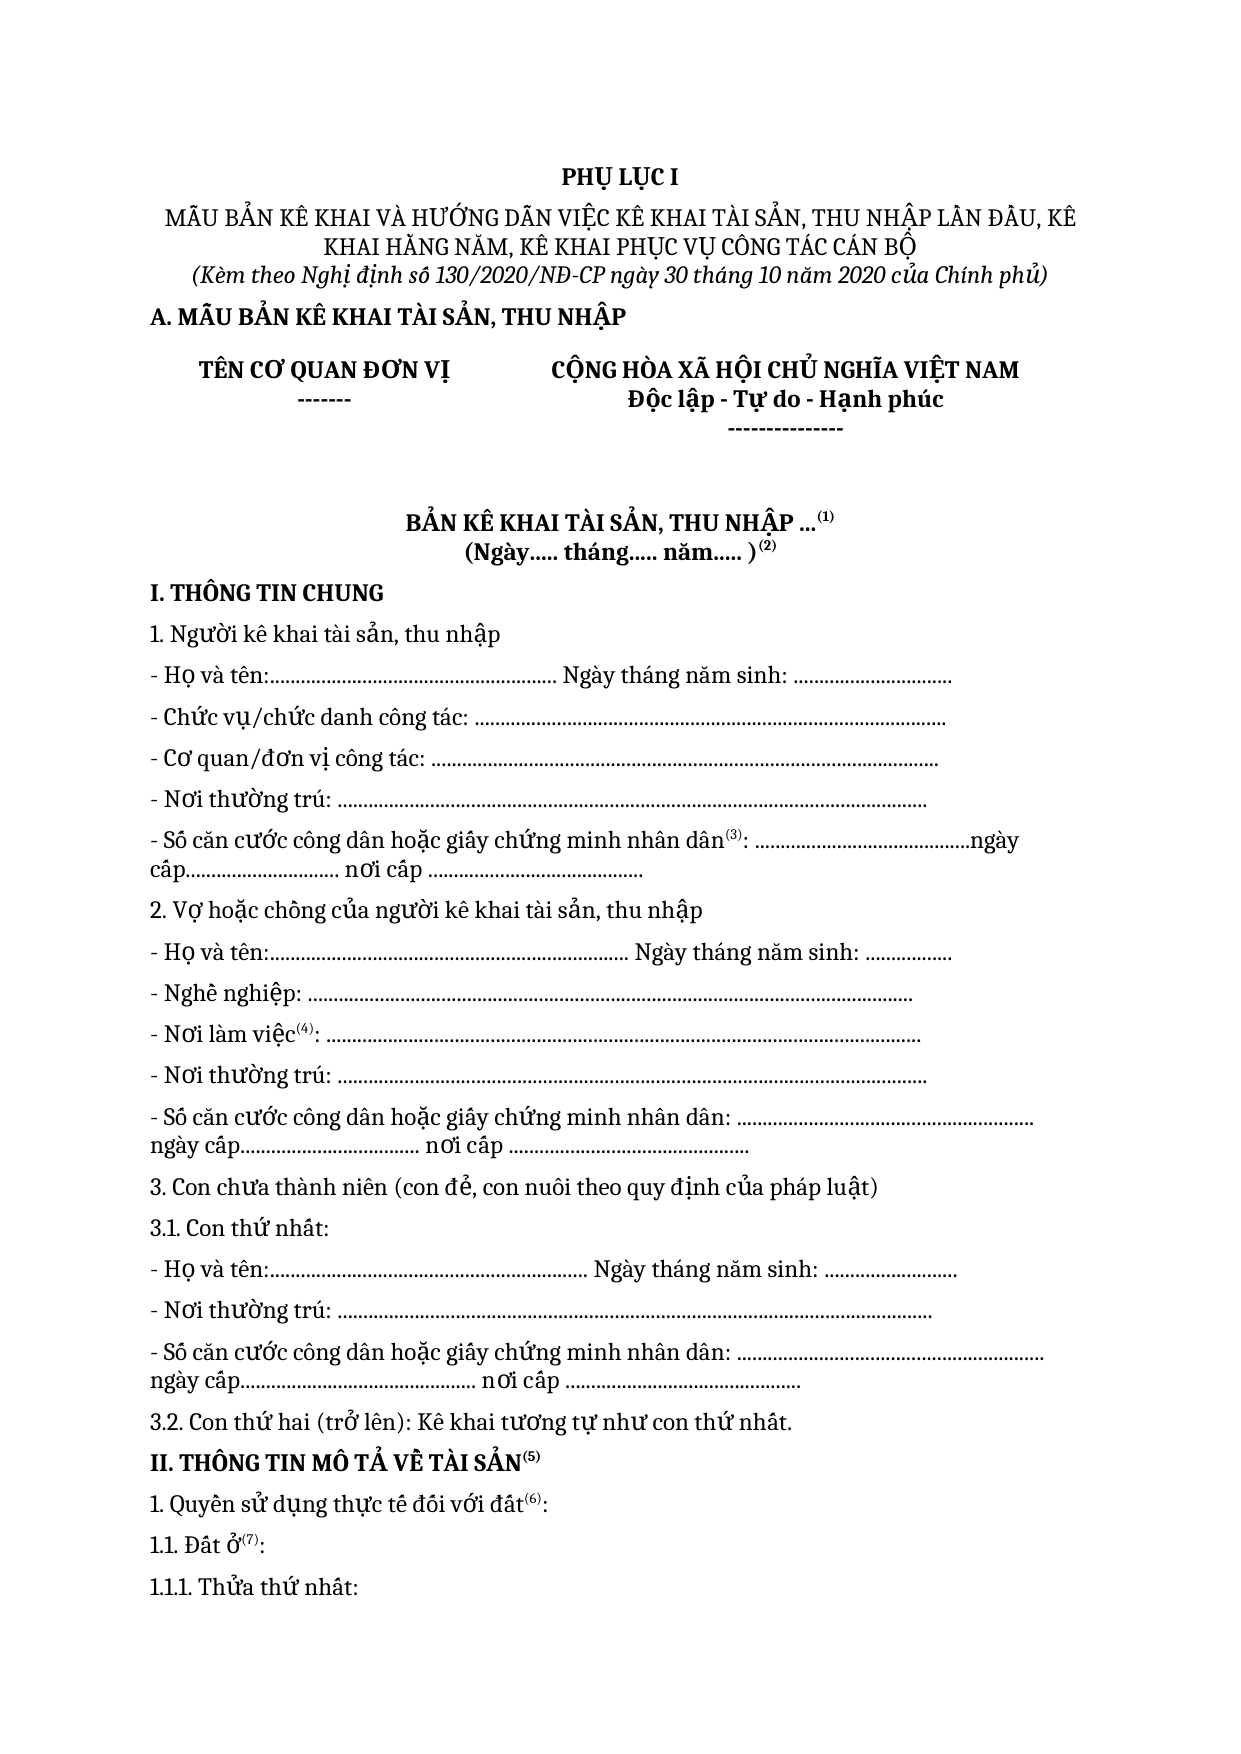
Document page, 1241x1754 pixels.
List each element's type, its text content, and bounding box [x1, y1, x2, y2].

text - Số căn cước công dân hoặc giấy chứng minh nhân dân(3): ..........................................ngày cấp.............................. nơi cấp .......................................... [150, 826, 1090, 884]
text 1.1.1. Thửa thứ nhất: [150, 1572, 1090, 1601]
text - Họ và tên:...................................................................... Ngày tháng năm sinh: ................. [150, 937, 1090, 966]
text 3.1. Con thứ nhất: [150, 1214, 1090, 1242]
text II. THÔNG TIN MÔ TẢ VỀ TÀI SẢN(5) [150, 1449, 1090, 1477]
text 3. Con chưa thành niên (con đẻ, con nuôi theo quy định của pháp luật) [150, 1172, 1090, 1201]
table_header TÊN CƠ QUAN ĐƠN VỊ ------- [150, 344, 499, 455]
text MẪU BẢN KÊ KHAI VÀ HƯỚNG DẪN VIỆC KÊ KHAI TÀI SẢN, THU NHẬP LẦN ĐẦU, KÊ KHAI HẰNG NĂM, KÊ KHAI PHỤC VỤ CÔNG TÁC CÁN BỘ (Kèm theo Nghị định số 130/2020/NĐ-CP ngày 30 tháng 10 năm 2020 của Chính phủ) [150, 204, 1090, 290]
text BẢN KÊ KHAI TÀI SẢN, THU NHẬP ...(1) (Ngày..... tháng..... năm..... )(2) [150, 509, 1090, 566]
text 1. Quyền sử dụng thực tế đối với đất(6): [150, 1490, 1090, 1519]
text - Nơi thường trú: .................................................................................................................... [150, 1296, 1090, 1325]
text PHỤ LỤC I [150, 162, 1090, 191]
text - Nơi thường trú: ................................................................................................................... [150, 785, 1090, 814]
text - Nơi làm việc(4): .................................................................................................................... [150, 1020, 1090, 1049]
table_header CỘNG HÒA XÃ HỘI CHỦ NGHĨA VIỆT NAM Độc lập - Tự do - Hạnh phúc --------------- [499, 344, 1072, 455]
text 1. Người kê khai tài sản, thu nhập [150, 620, 1090, 649]
text 2. Vợ hoặc chồng của người kê khai tài sản, thu nhập [150, 896, 1090, 925]
text - Chức vụ/chức danh công tác: ............................................................................................ [150, 702, 1090, 731]
text - Số căn cước công dân hoặc giấy chứng minh nhân dân: .......................................................... ngày cấp................................... nơi cấp ............................................... [150, 1102, 1090, 1160]
text - Cơ quan/đơn vị công tác: ................................................................................................... [150, 744, 1090, 772]
text - Nơi thường trú: ................................................................................................................... [150, 1061, 1090, 1090]
text I. THÔNG TIN CHUNG [150, 579, 1090, 607]
text A. MẪU BẢN KÊ KHAI TÀI SẢN, THU NHẬP [150, 302, 1090, 331]
text - Nghề nghiệp: ...................................................................................................................... [150, 979, 1090, 1007]
text - Họ và tên:.............................................................. Ngày tháng năm sinh: .......................... [150, 1255, 1090, 1284]
text - Số căn cước công dân hoặc giấy chứng minh nhân dân: ............................................................ ngày cấp.............................................. nơi cấp .............................................. [150, 1337, 1090, 1395]
text 1.1. Đất ở(7): [150, 1531, 1090, 1560]
text - Họ và tên:........................................................ Ngày tháng năm sinh: ............................... [150, 661, 1090, 690]
text 3.2. Con thứ hai (trở lên): Kê khai tương tự như con thứ nhất. [150, 1407, 1090, 1436]
